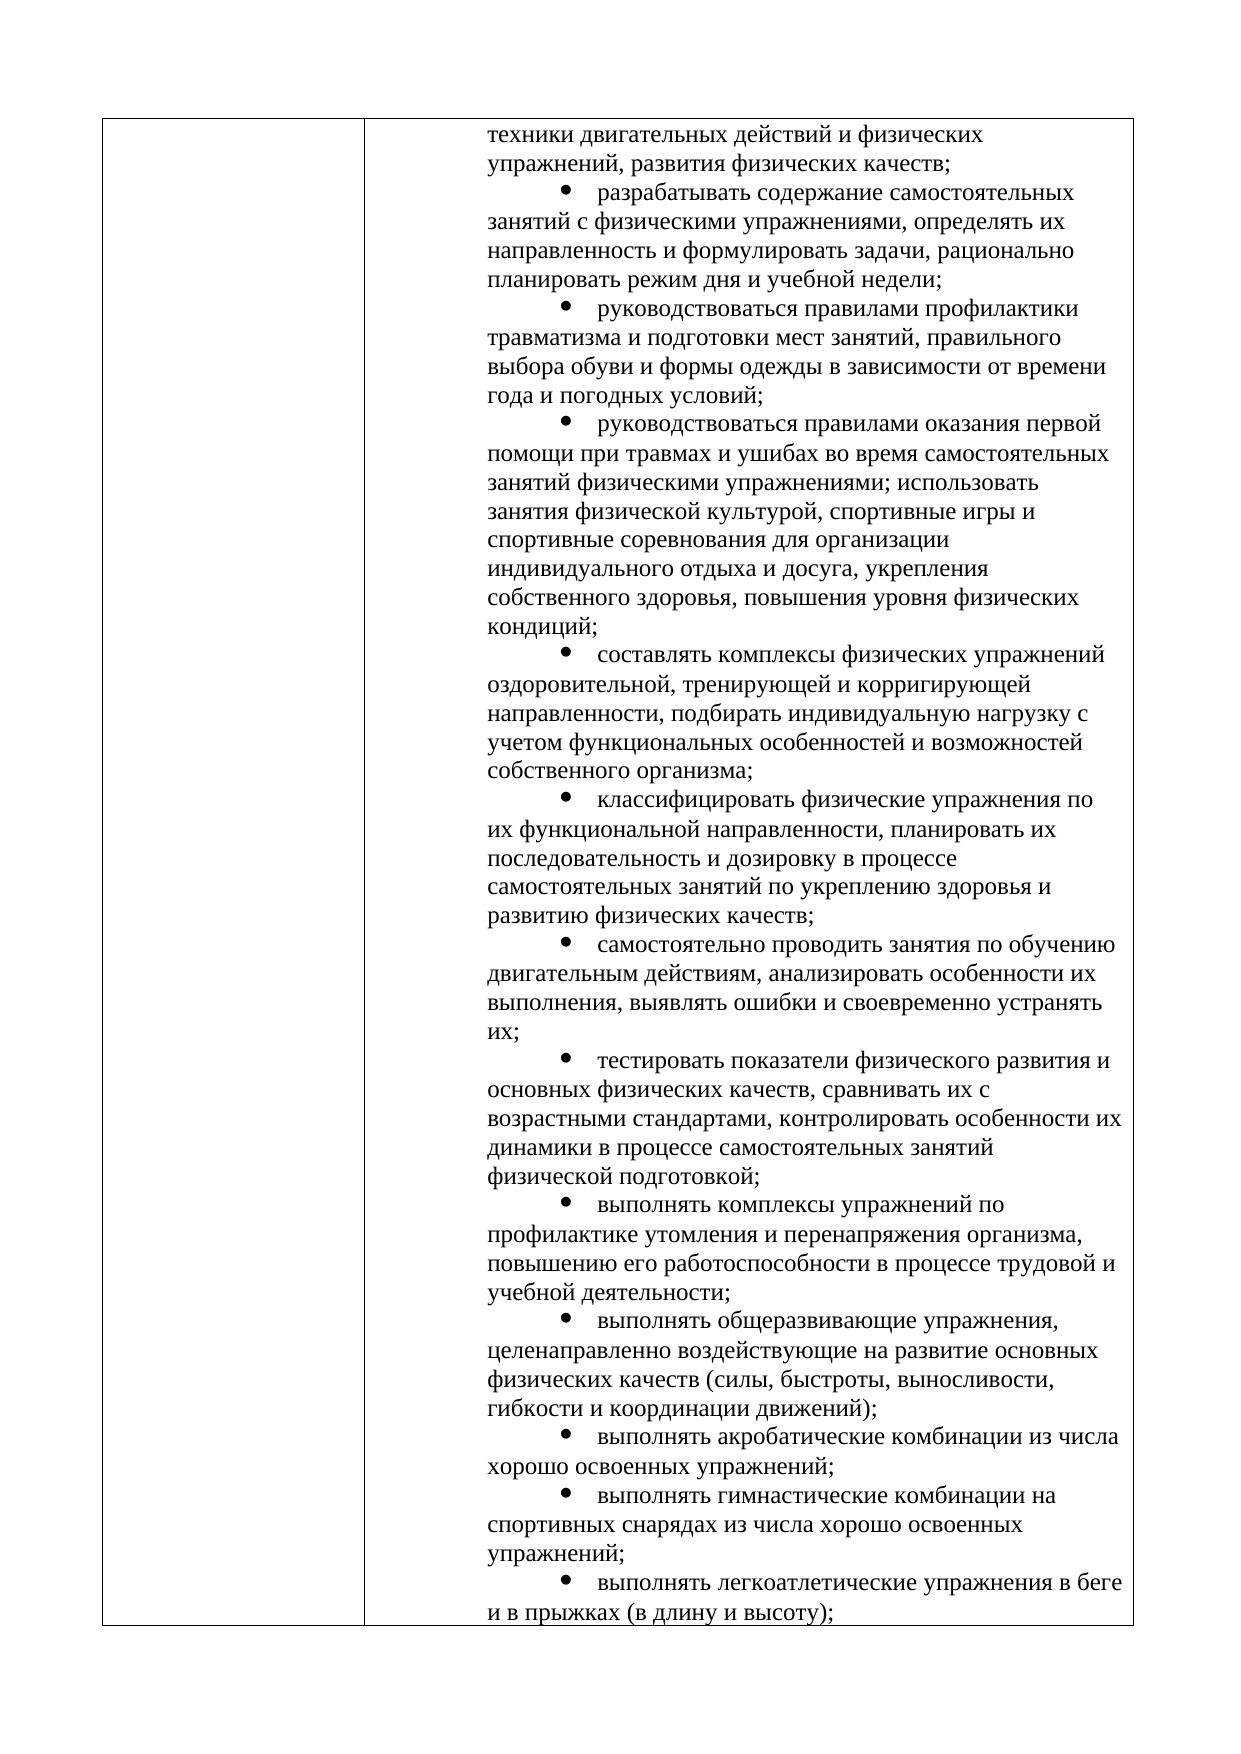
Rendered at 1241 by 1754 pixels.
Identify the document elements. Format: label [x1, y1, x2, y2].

table_cell [365, 119, 1133, 1625]
table_cell [103, 119, 364, 1625]
